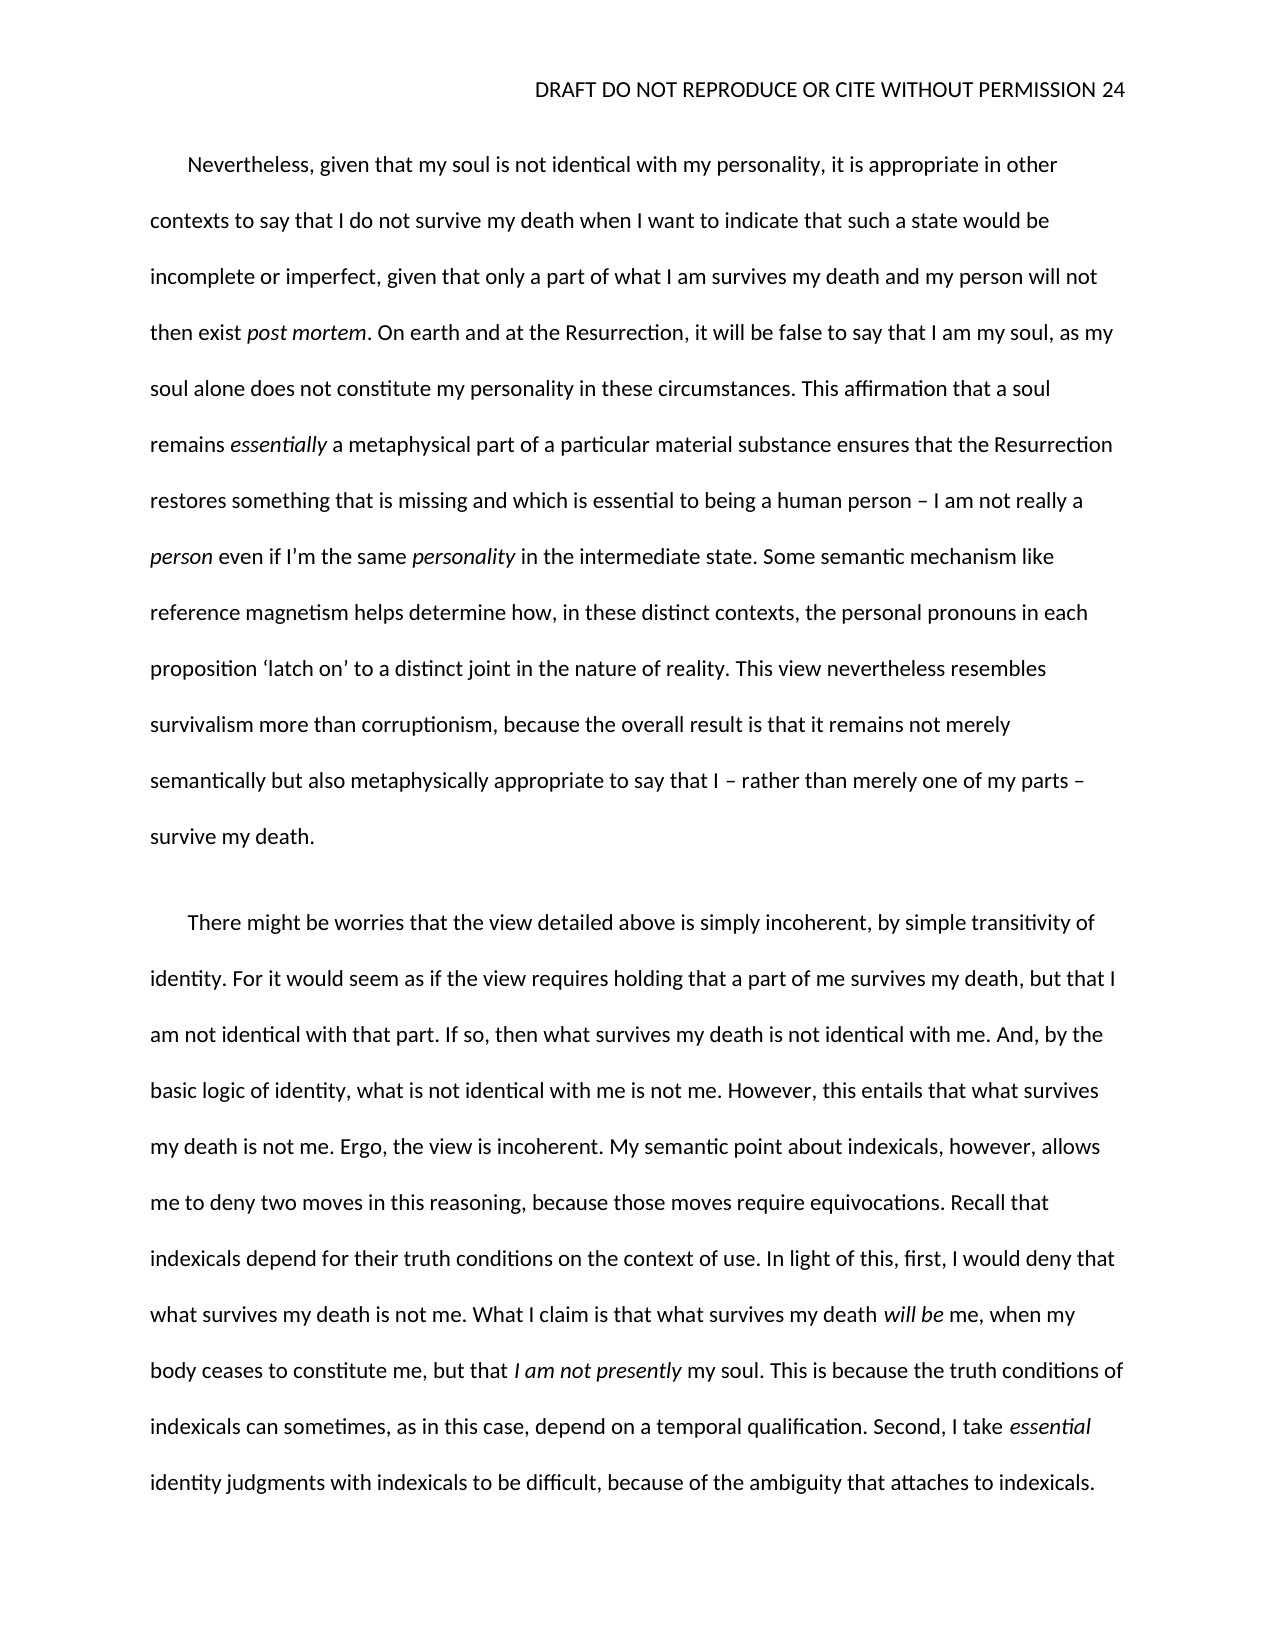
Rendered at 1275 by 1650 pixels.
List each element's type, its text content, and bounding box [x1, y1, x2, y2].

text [150, 908, 1125, 1496]
text Nevertheless, given that my soul is not identical with my personality, it is appropriate in other contexts to say that I do not survive my death when I want to indicate that such a state would be incomplete or imperfect, given that only a part of what I am survives my death and my person will not then exist post mortem. On earth and at the Resurrection, it will be false to say that I am my soul, as my soul alone does not constitute my personality in these circumstances. This affirmation that a soul remains essentially a metaphysical part of a particular material substance ensures that the Resurrection restores something that is missing and which is essential to being a human person – I am not really a person even if I’m the same personality in the intermediate state. Some semantic mechanism like reference magnetism helps determine how, in these distinct contexts, the personal pronouns in each proposition ‘latch on’ to a distinct joint in the nature of reality. This view nevertheless resembles survivalism more than corruptionism, because the overall result is that it remains not merely semantically but also metaphysically appropriate to say that I – rather than merely one of my parts – survive my death. [150, 150, 1125, 851]
